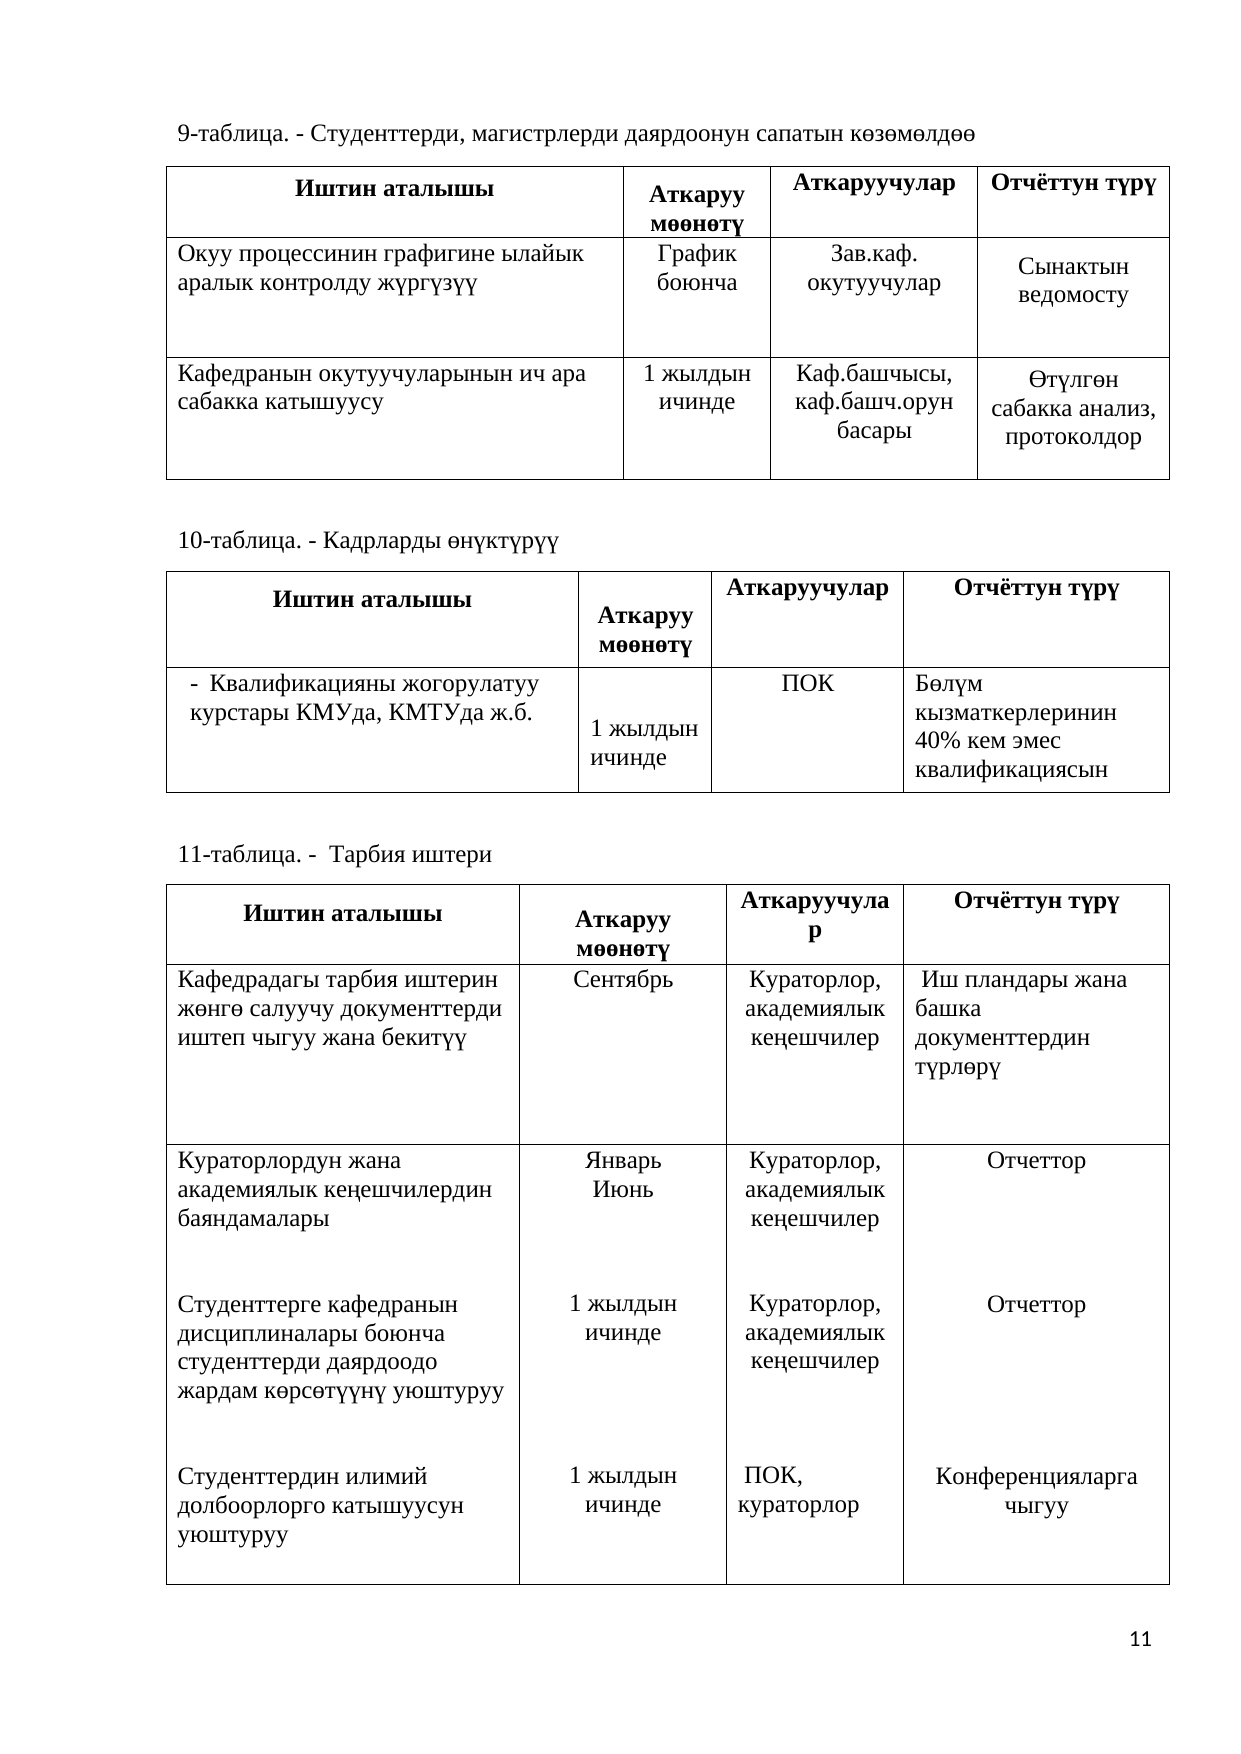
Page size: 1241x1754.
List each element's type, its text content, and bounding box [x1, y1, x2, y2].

text 9-таблица. - Студенттерди, магистрлерди даярдоонун сапатын көзөмөлдөө [177, 118, 1152, 147]
table_cell Кафедранын окутуучуларынын ич ара сабакка катышуусу [167, 358, 623, 479]
table_cell - Квалификацияны жогорулатуу курстары КМУда, КМТУда ж.б. [167, 668, 578, 792]
table_cell 1 жылдын ичинде [579, 668, 711, 792]
table_header Отчёттун түрү [978, 167, 1169, 237]
text 10-таблица. - Кадрларды өнүктүрүү [177, 526, 1152, 554]
table_cell Кураторлор, академиялык кеңешчилер Кураторлор, академиялык кеңешчилер ПОК, кураторлор [727, 1145, 903, 1584]
table_cell Өтүлгөн сабакка анализ, протоколдор [978, 358, 1169, 479]
table_cell Сынактын ведомосту [978, 238, 1169, 357]
table_cell Кафедрадагы тарбия иштерин жөнгө салуучу документтерди иштеп чыгуу жана бекитүү [167, 965, 519, 1144]
table_cell Иш пландары жана башка документтердин түрлөрү [904, 965, 1169, 1144]
table_header Иштин аталышы [167, 572, 578, 667]
text 11-таблица. - Тарбия иштери [177, 839, 1152, 867]
table_header Отчёттун түрү [904, 885, 1169, 963]
table_header Аткаруу мөөнөтү [624, 167, 770, 237]
table_header Аткаруу мөөнөтү [520, 885, 726, 963]
table_cell Отчеттор Отчеттор Конференцияларга чыгуу [904, 1145, 1169, 1584]
table_cell Каф.башчысы, каф.башч.орун басары [771, 358, 977, 479]
table_header Аткаруучулар [727, 885, 903, 963]
table_header Аткаруучулар [771, 167, 977, 237]
table_header Аткаруучулар [712, 572, 903, 667]
table_header Отчёттун түрү [904, 572, 1169, 667]
table_cell Окуу процессинин графигине ылайык аралык контролду жүргүзүү [167, 238, 623, 357]
table_cell ПОК [712, 668, 903, 792]
table_cell Кураторлор, академиялык кеңешчилер [727, 965, 903, 1144]
table_cell 1 жылдын ичинде [624, 358, 770, 479]
table_cell Бөлүм кызматкерлеринин 40% кем эмес квалификациясын жогорулатуу [904, 668, 1169, 792]
table_cell График боюнча [624, 238, 770, 357]
table_cell Кураторлордун жана академиялык кеңешчилердин баяндамалары Студенттерге кафедранын дисциплиналары боюнча студенттерди даярдоодо жардам көрсөтүүнү уюштуруу Студенттердин илимий долбоорлорго катышуусун уюштуруу [167, 1145, 519, 1584]
table_cell Сентябрь [520, 965, 726, 1144]
table_header Иштин аталышы [167, 885, 519, 963]
table_header Иштин аталышы [167, 167, 623, 237]
table_header Аткаруу мөөнөтү [579, 572, 711, 667]
table_cell Зав.каф. окутуучулар [771, 238, 977, 357]
table_cell Январь Июнь 1 жылдын ичинде 1 жылдын ичинде [520, 1145, 726, 1584]
